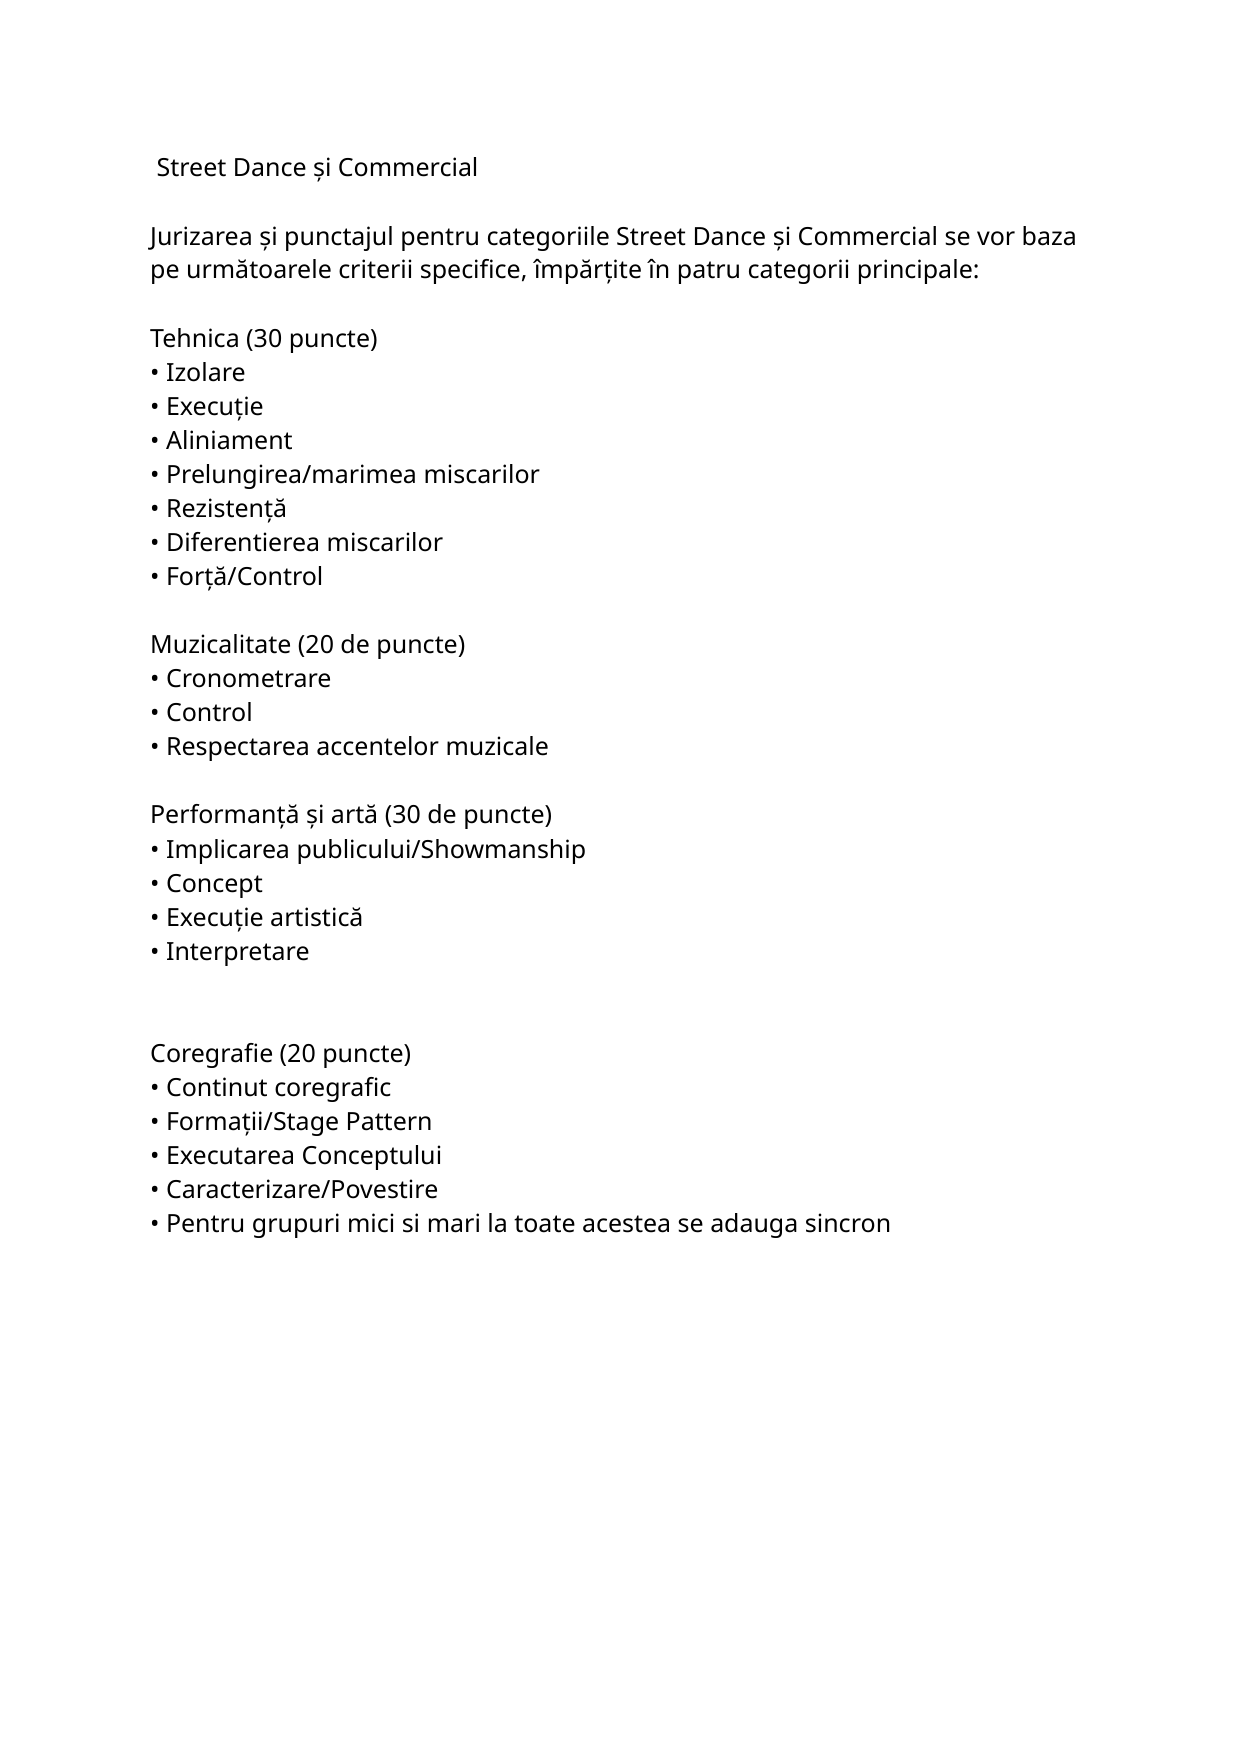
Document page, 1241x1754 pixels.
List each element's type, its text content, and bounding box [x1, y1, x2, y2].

text • Diferentierea miscarilor [150, 525, 1090, 559]
text Coregrafie (20 puncte) [150, 1036, 1090, 1070]
text • Formații/Stage Pattern [150, 1104, 1090, 1138]
text • Execuție artistică [150, 899, 1090, 933]
text • Izolare [150, 354, 1090, 388]
text • Execuție [150, 388, 1090, 422]
text • Executarea Conceptului [150, 1138, 1090, 1172]
text • Control [150, 695, 1090, 729]
text • Respectarea accentelor muzicale [150, 729, 1090, 763]
text • Continut coregrafic [150, 1070, 1090, 1104]
text • Prelungirea/marimea miscarilor [150, 457, 1090, 491]
text Tehnica (30 puncte) [150, 320, 1090, 354]
text Street Dance și Commercial [150, 150, 1090, 184]
text Muzicalitate (20 de puncte) [150, 627, 1090, 661]
text • Cronometrare [150, 661, 1090, 695]
text Performanță și artă (30 de puncte) [150, 797, 1090, 831]
text • Pentru grupuri mici si mari la toate acestea se adauga sincron [150, 1206, 1090, 1240]
text • Forță/Control [150, 559, 1090, 593]
text Jurizarea și punctajul pentru categoriile Street Dance și Commercial se vor baza pe următoarele criterii specifice, împărțite în patru categorii principale: [150, 218, 1090, 286]
text • Implicarea publicului/Showmanship [150, 831, 1090, 865]
text • Aliniament [150, 422, 1090, 457]
text • Caracterizare/Povestire [150, 1172, 1090, 1206]
text • Concept [150, 865, 1090, 899]
text • Interpretare [150, 933, 1090, 967]
text • Rezistență [150, 491, 1090, 525]
